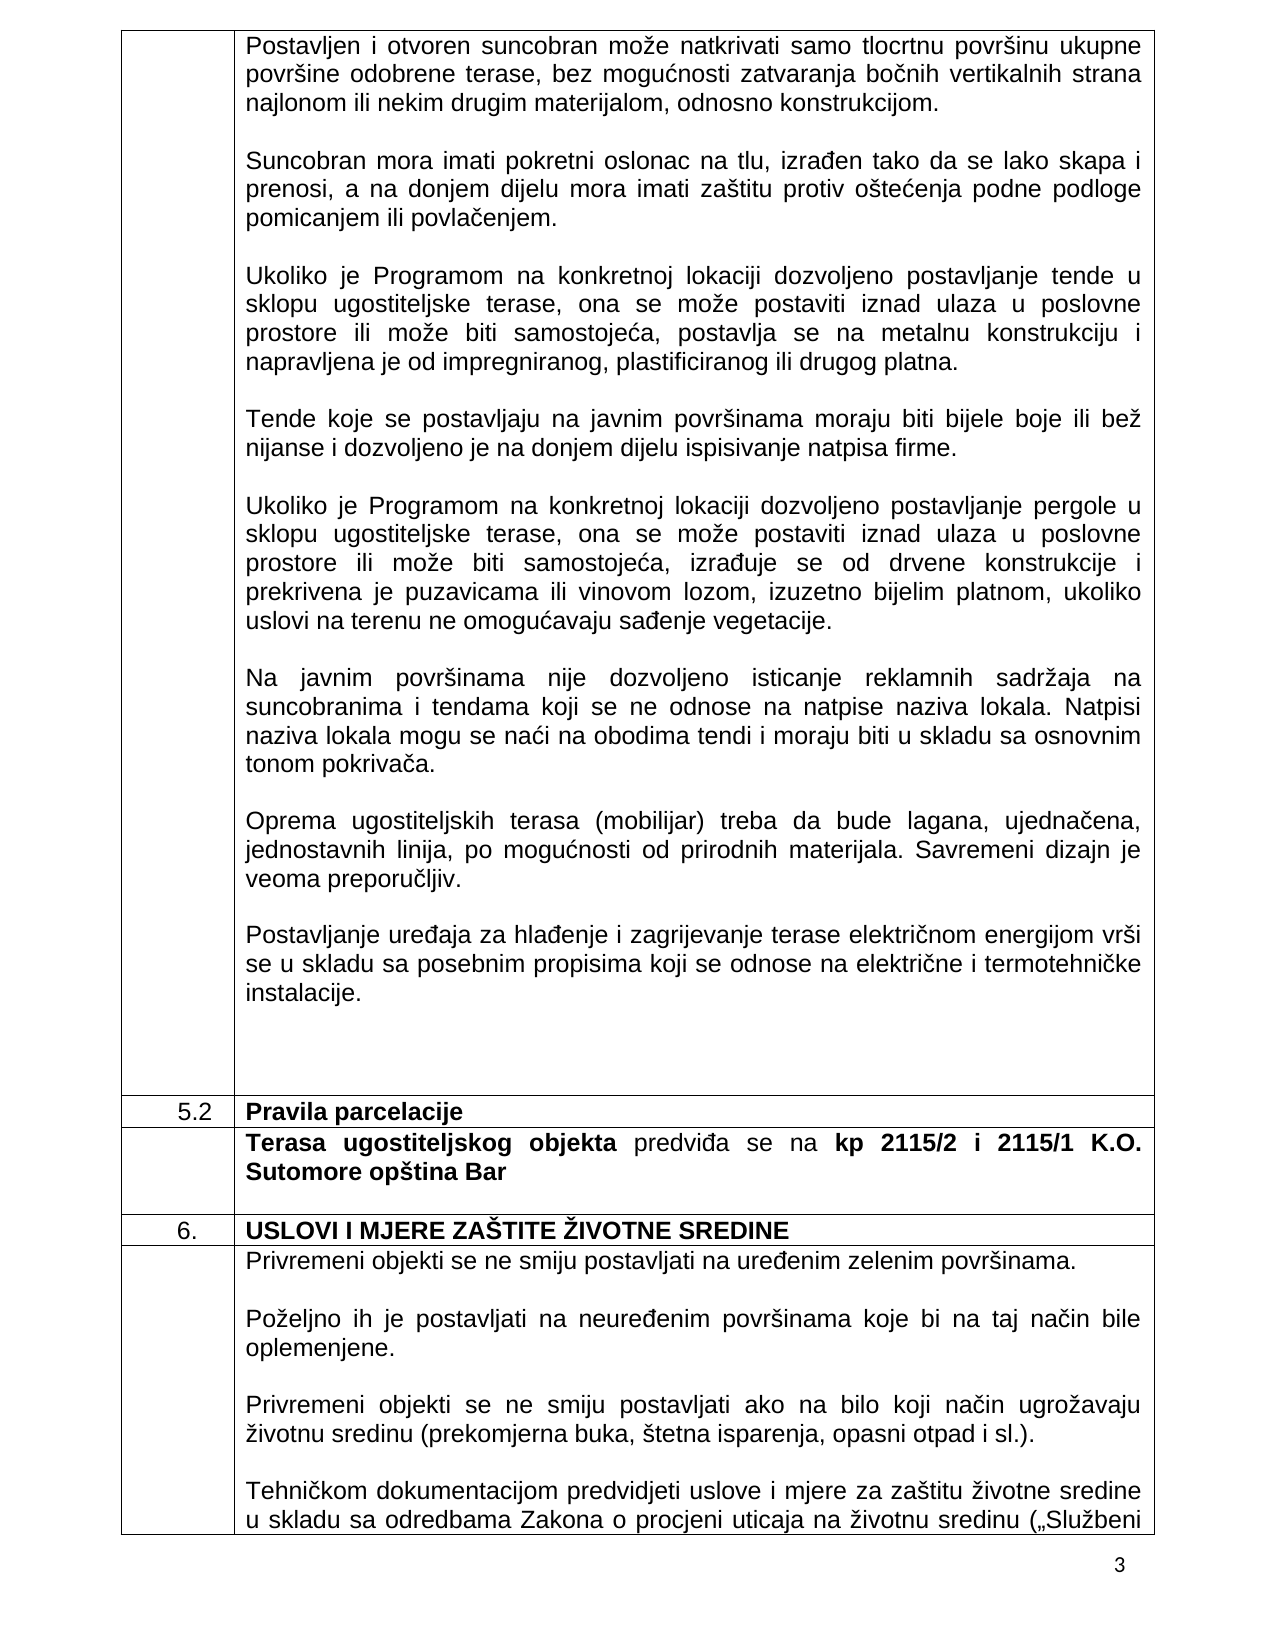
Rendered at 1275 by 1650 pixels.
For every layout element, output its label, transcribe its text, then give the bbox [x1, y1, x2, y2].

table_cell Terasa ugostiteljskog objekta predviđa se na kp 2115/2 i 2115/1 K.O. Sutomore opština Bar [235, 1128, 1154, 1214]
table_cell 6. [122, 1215, 234, 1245]
table_cell Pravila parcelacije [235, 1096, 1154, 1127]
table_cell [235, 31, 1154, 1095]
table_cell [235, 1246, 1154, 1534]
table_cell [122, 1246, 234, 1534]
table_cell [122, 1128, 234, 1214]
table_cell [122, 31, 234, 1095]
table_cell USLOVI I MJERE ZAŠTITE ŽIVOTNE SREDINE [235, 1215, 1154, 1245]
table_cell 5.2 [122, 1096, 234, 1127]
